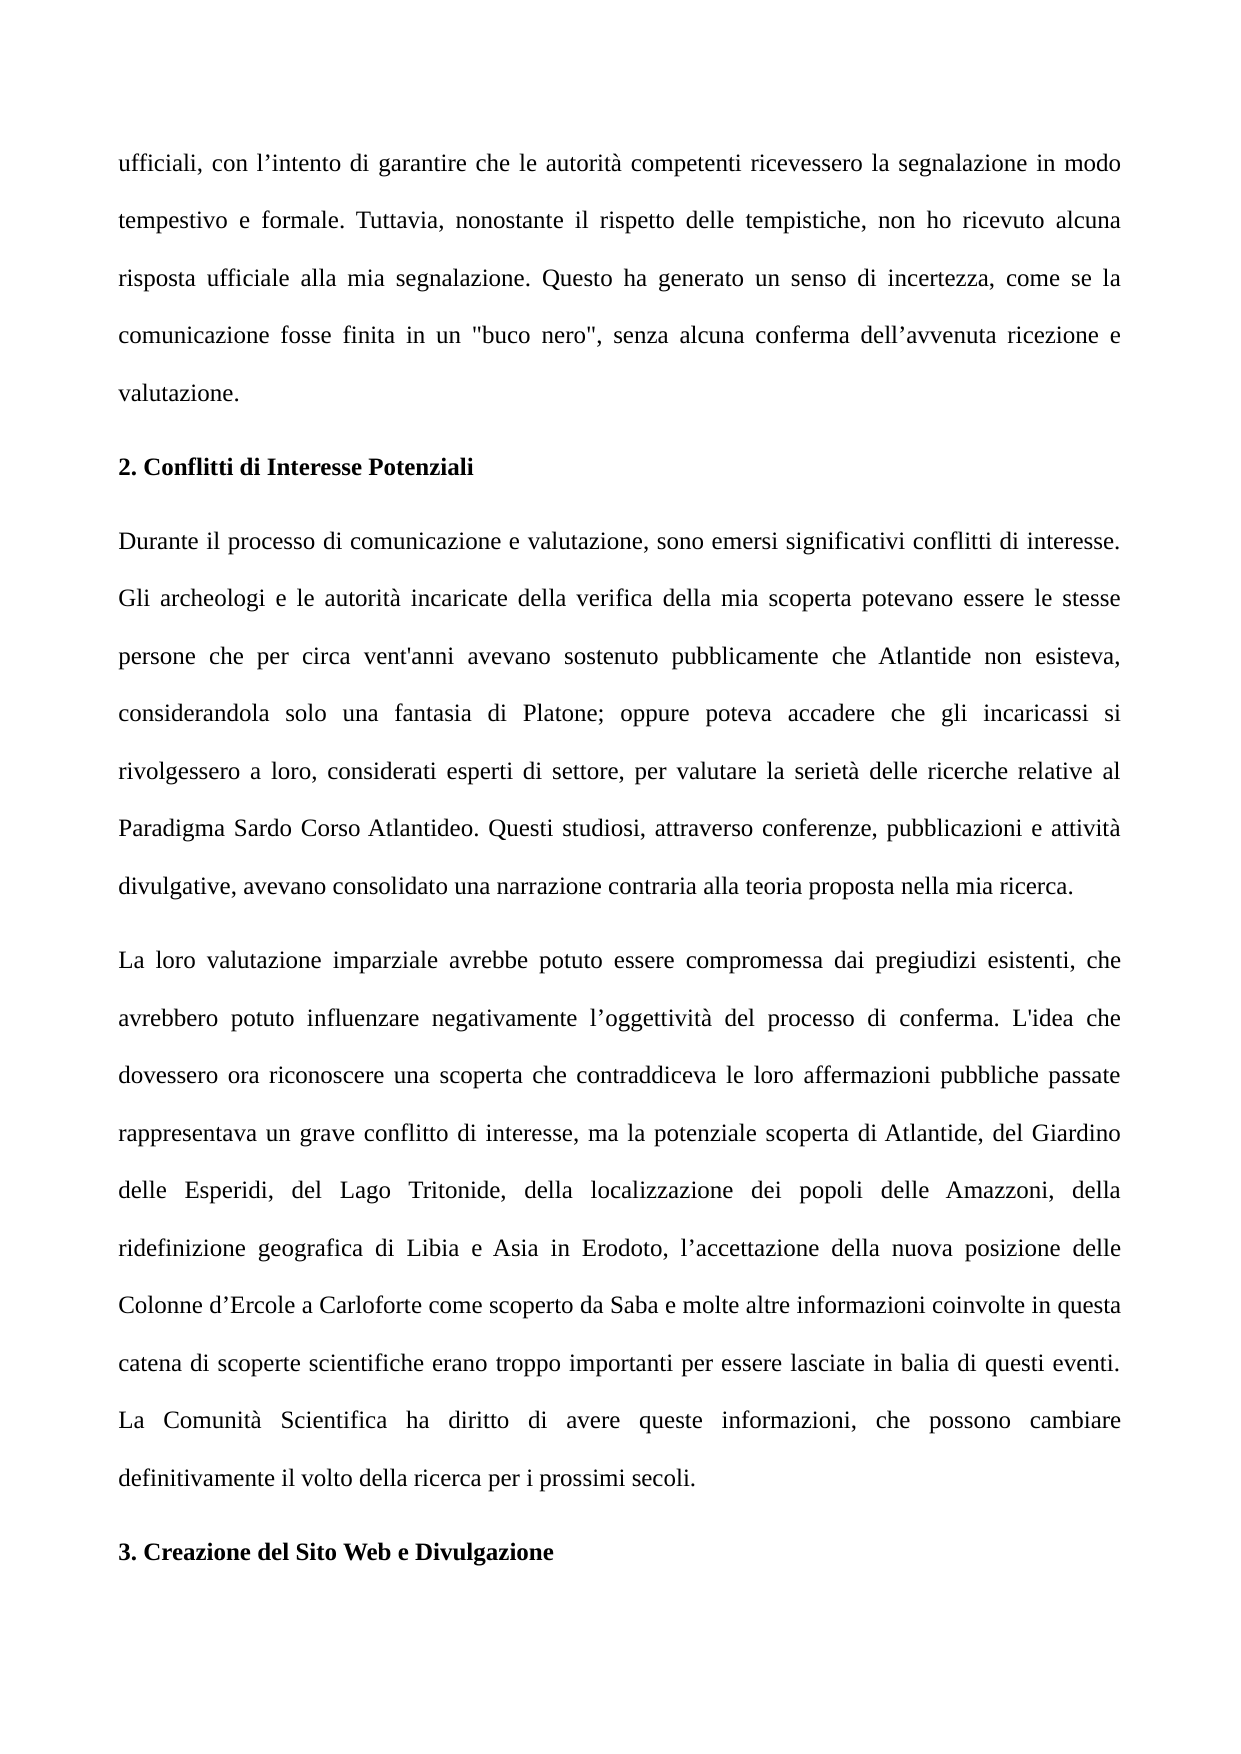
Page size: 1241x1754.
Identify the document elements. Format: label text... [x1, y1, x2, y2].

text 2. Conflitti di Interesse Potenziali [118, 452, 1122, 481]
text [118, 148, 1122, 406]
text Durante il processo di comunicazione e valutazione, sono emersi significativi conflitti di interesse. Gli archeologi e le autorità incaricate della verifica della mia scoperta potevano essere le stesse persone che per circa vent'anni avevano sostenuto pubblicamente che Atlantide non esisteva, considerandola solo una fantasia di Platone; oppure poteva accadere che gli incaricassi si rivolgessero a loro, considerati esperti di settore, per valutare la serietà delle ricerche relative al Paradigma Sardo Corso Atlantideo. Questi studiosi, attraverso conferenze, pubblicazioni e attività divulgative, avevano consolidato una narrazione contraria alla teoria proposta nella mia ricerca. [118, 526, 1122, 900]
text La loro valutazione imparziale avrebbe potuto essere compromessa dai pregiudizi esistenti, che avrebbero potuto influenzare negativamente l’oggettività del processo di conferma. L'idea che dovessero ora riconoscere una scoperta che contraddiceva le loro affermazioni pubbliche passate rappresentava un grave conflitto di interesse, ma la potenziale scoperta di Atlantide, del Giardino delle Esperidi, del Lago Tritonide, della localizzazione dei popoli delle Amazzoni, della ridefinizione geografica di Libia e Asia in Erodoto, l’accettazione della nuova posizione delle Colonne d’Ercole a Carloforte come scoperto da Saba e molte altre informazioni coinvolte in questa catena di scoperte scientifiche erano troppo importanti per essere lasciate in balia di questi eventi. La Comunità Scientifica ha diritto di avere queste informazioni, che possono cambiare definitivamente il volto della ricerca per i prossimi secoli. [118, 945, 1122, 1491]
text 3. Creazione del Sito Web e Divulgazione [118, 1537, 1122, 1566]
